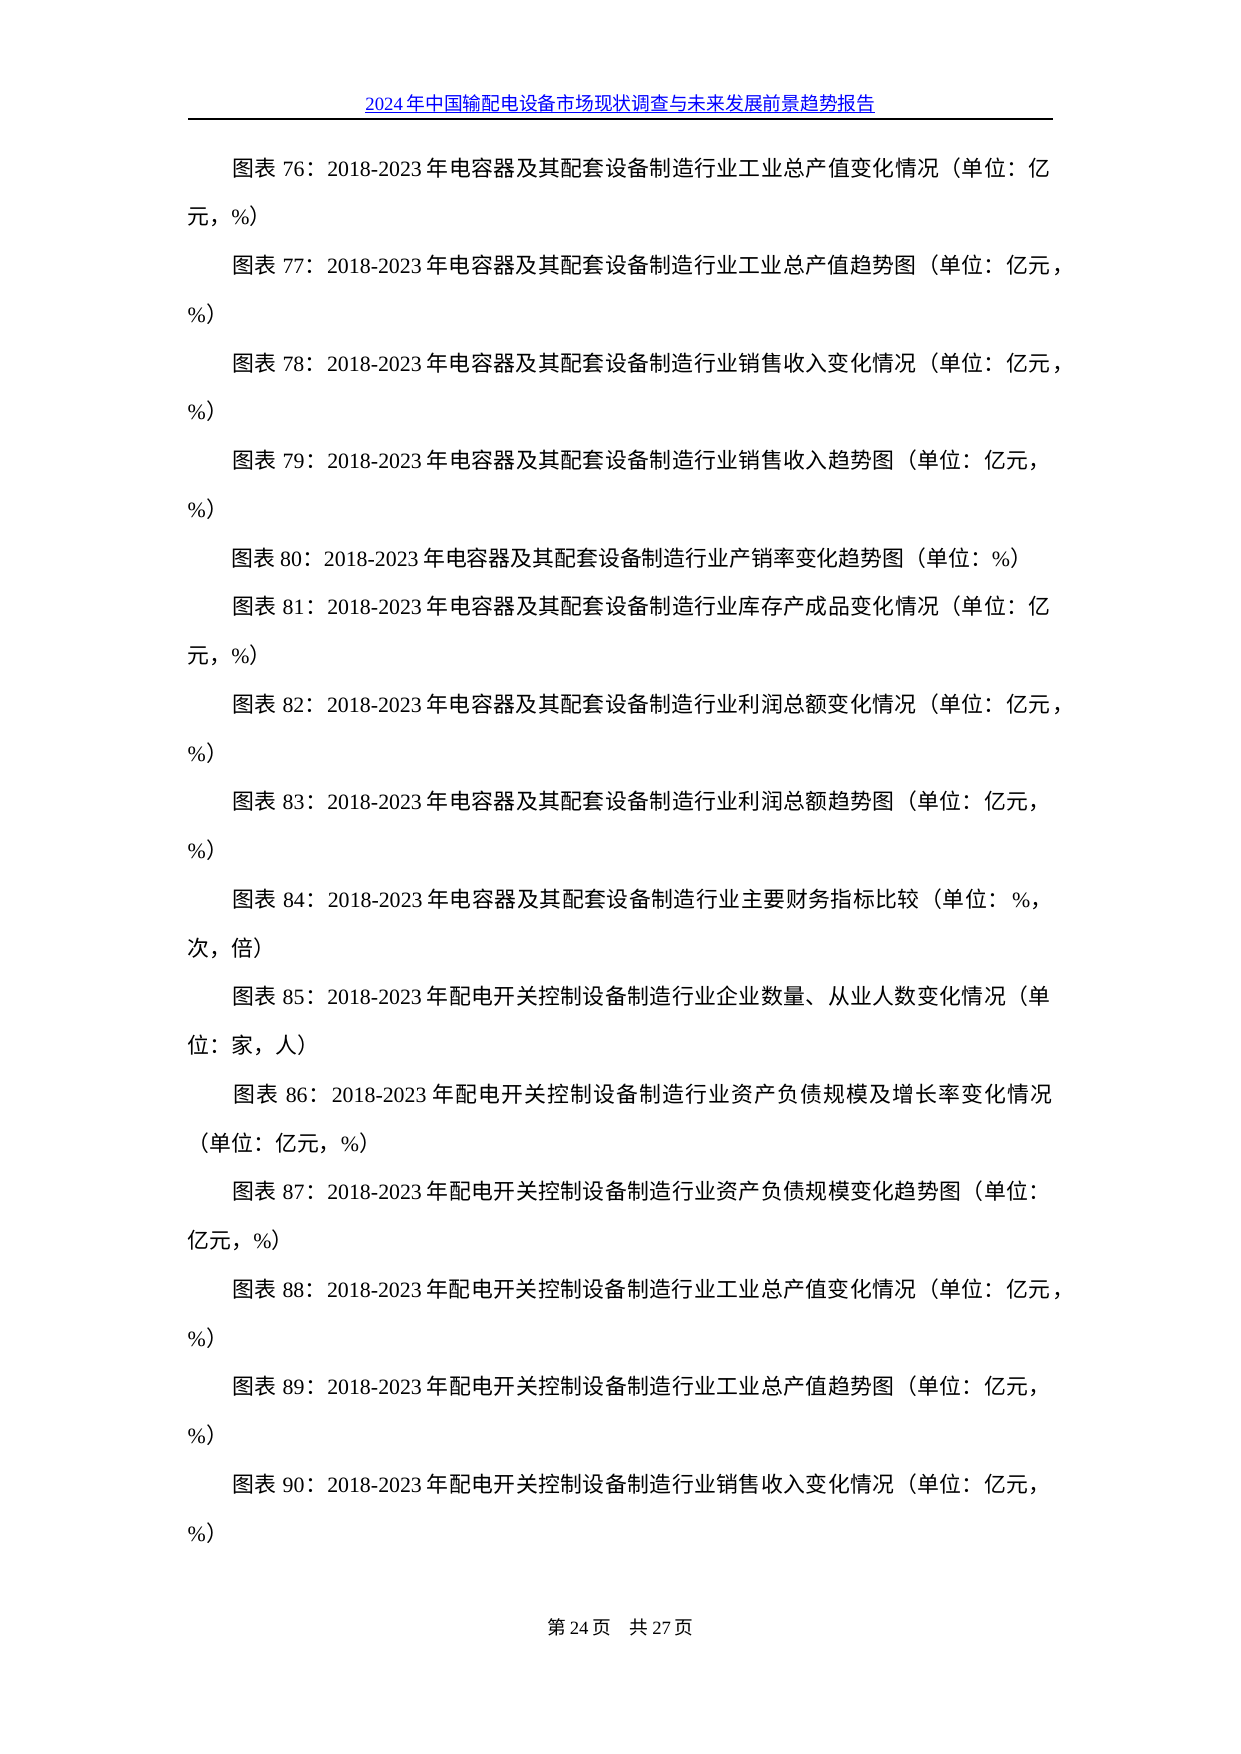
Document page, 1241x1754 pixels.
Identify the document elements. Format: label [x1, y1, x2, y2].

text [187, 150, 1053, 1548]
